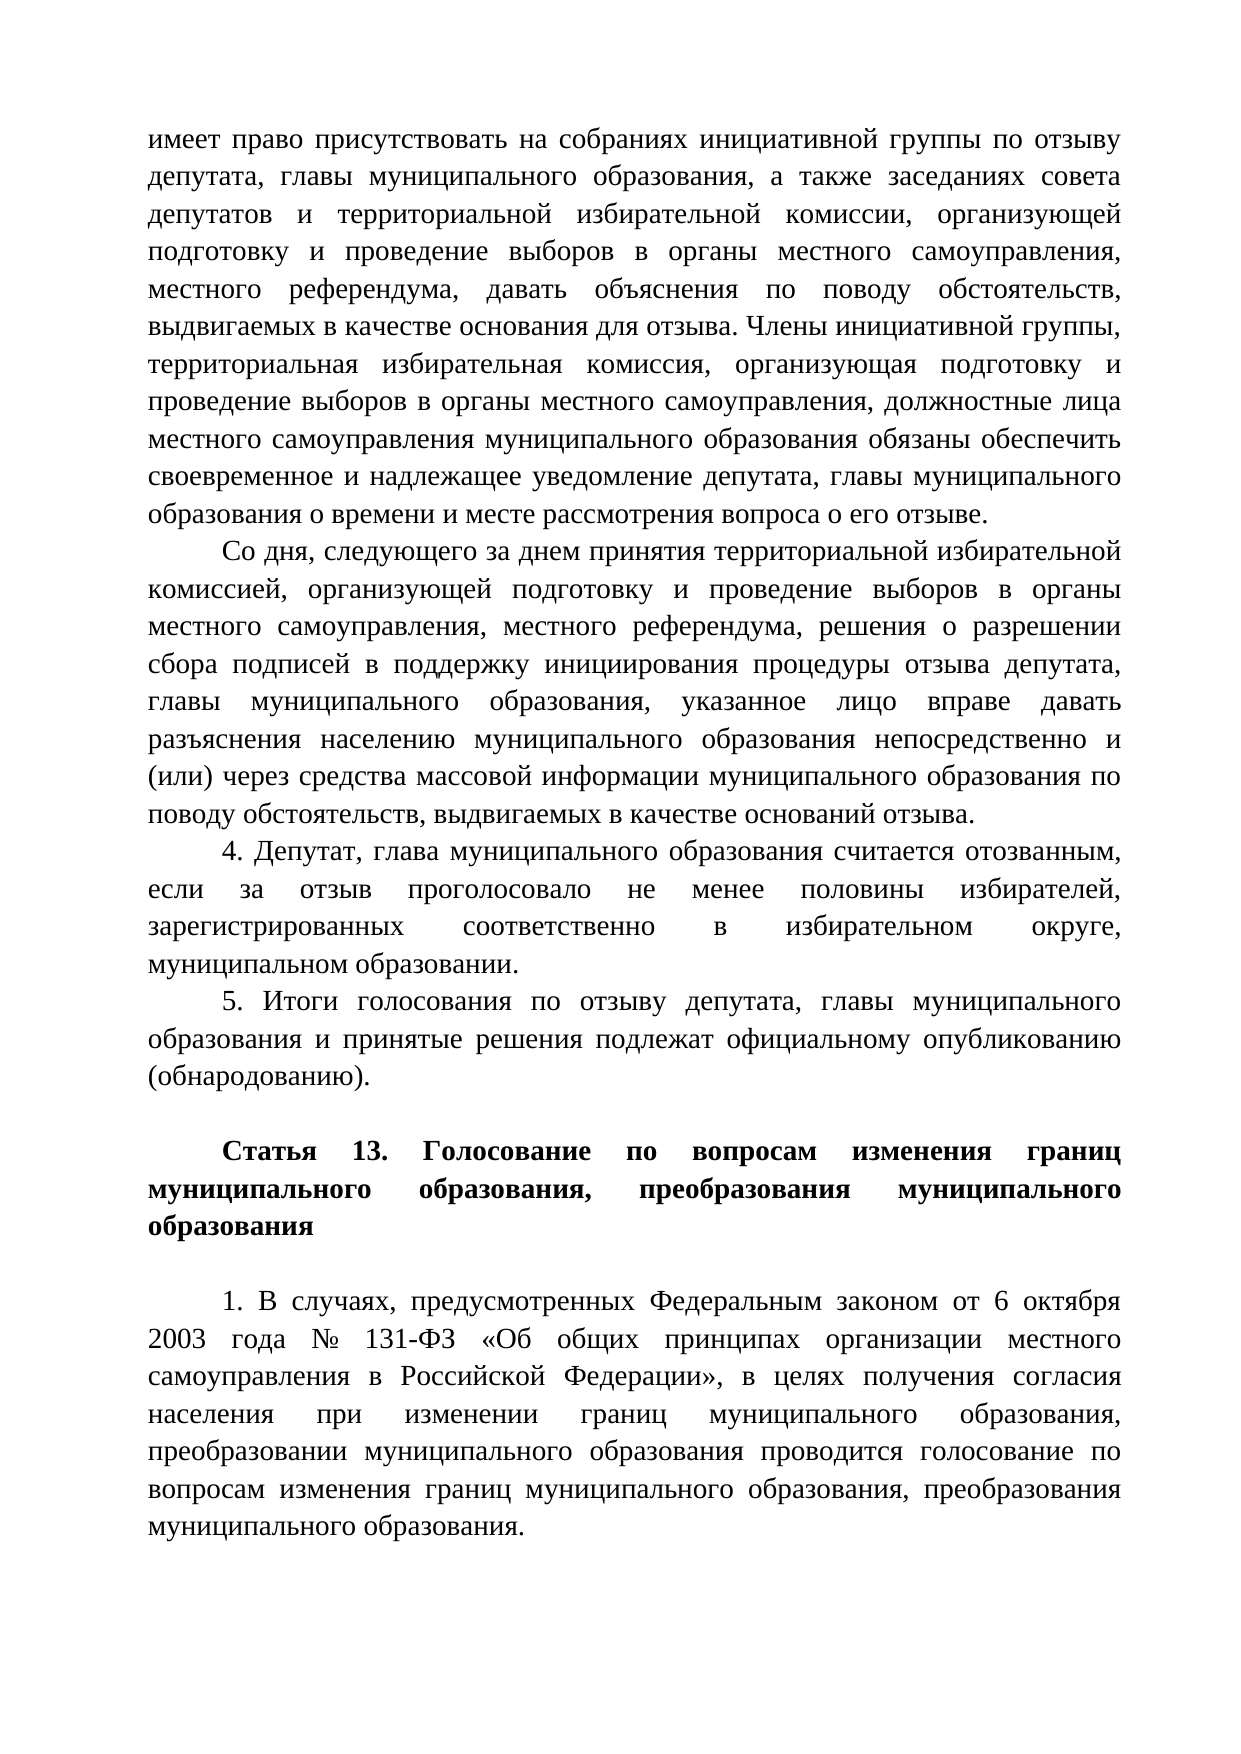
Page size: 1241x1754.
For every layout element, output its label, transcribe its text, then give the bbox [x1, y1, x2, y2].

text 4. Депутат, глава муниципального образования считается отозванным, если за отзыв проголосовало не менее половины избирателей, зарегистрированных соответственно в избирательном округе, муниципальном образовании. [148, 831, 1122, 981]
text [148, 118, 1122, 531]
text Статья 13. Голосование по вопросам изменения границ муниципального образования, преобразования муниципального образования [148, 1131, 1122, 1243]
text 1. В случаях, предусмотренных Федеральным законом от 6 октября 2003 года № 131-ФЗ «Об общих принципах организации местного самоуправления в Российской Федерации», в целях получения согласия населения при изменении границ муниципального образования, преобразовании муниципального образования проводится голосование по вопросам изменения границ муниципального образования, преобразования муниципального образования. [148, 1281, 1122, 1543]
text 5. Итоги голосования по отзыву депутата, главы муниципального образования и принятые решения подлежат официальному опубликованию (обнародованию). [148, 981, 1122, 1093]
text Со дня, следующего за днем принятия территориальной избирательной комиссией, организующей подготовку и проведение выборов в органы местного самоуправления, местного референдума, решения о разрешении сбора подписей в поддержку инициирования процедуры отзыва депутата, главы муниципального образования, указанное лицо вправе давать разъяснения населению муниципального образования непосредственно и (или) через средства массовой информации муниципального образования по поводу обстоятельств, выдвигаемых в качестве оснований отзыва. [148, 531, 1122, 831]
